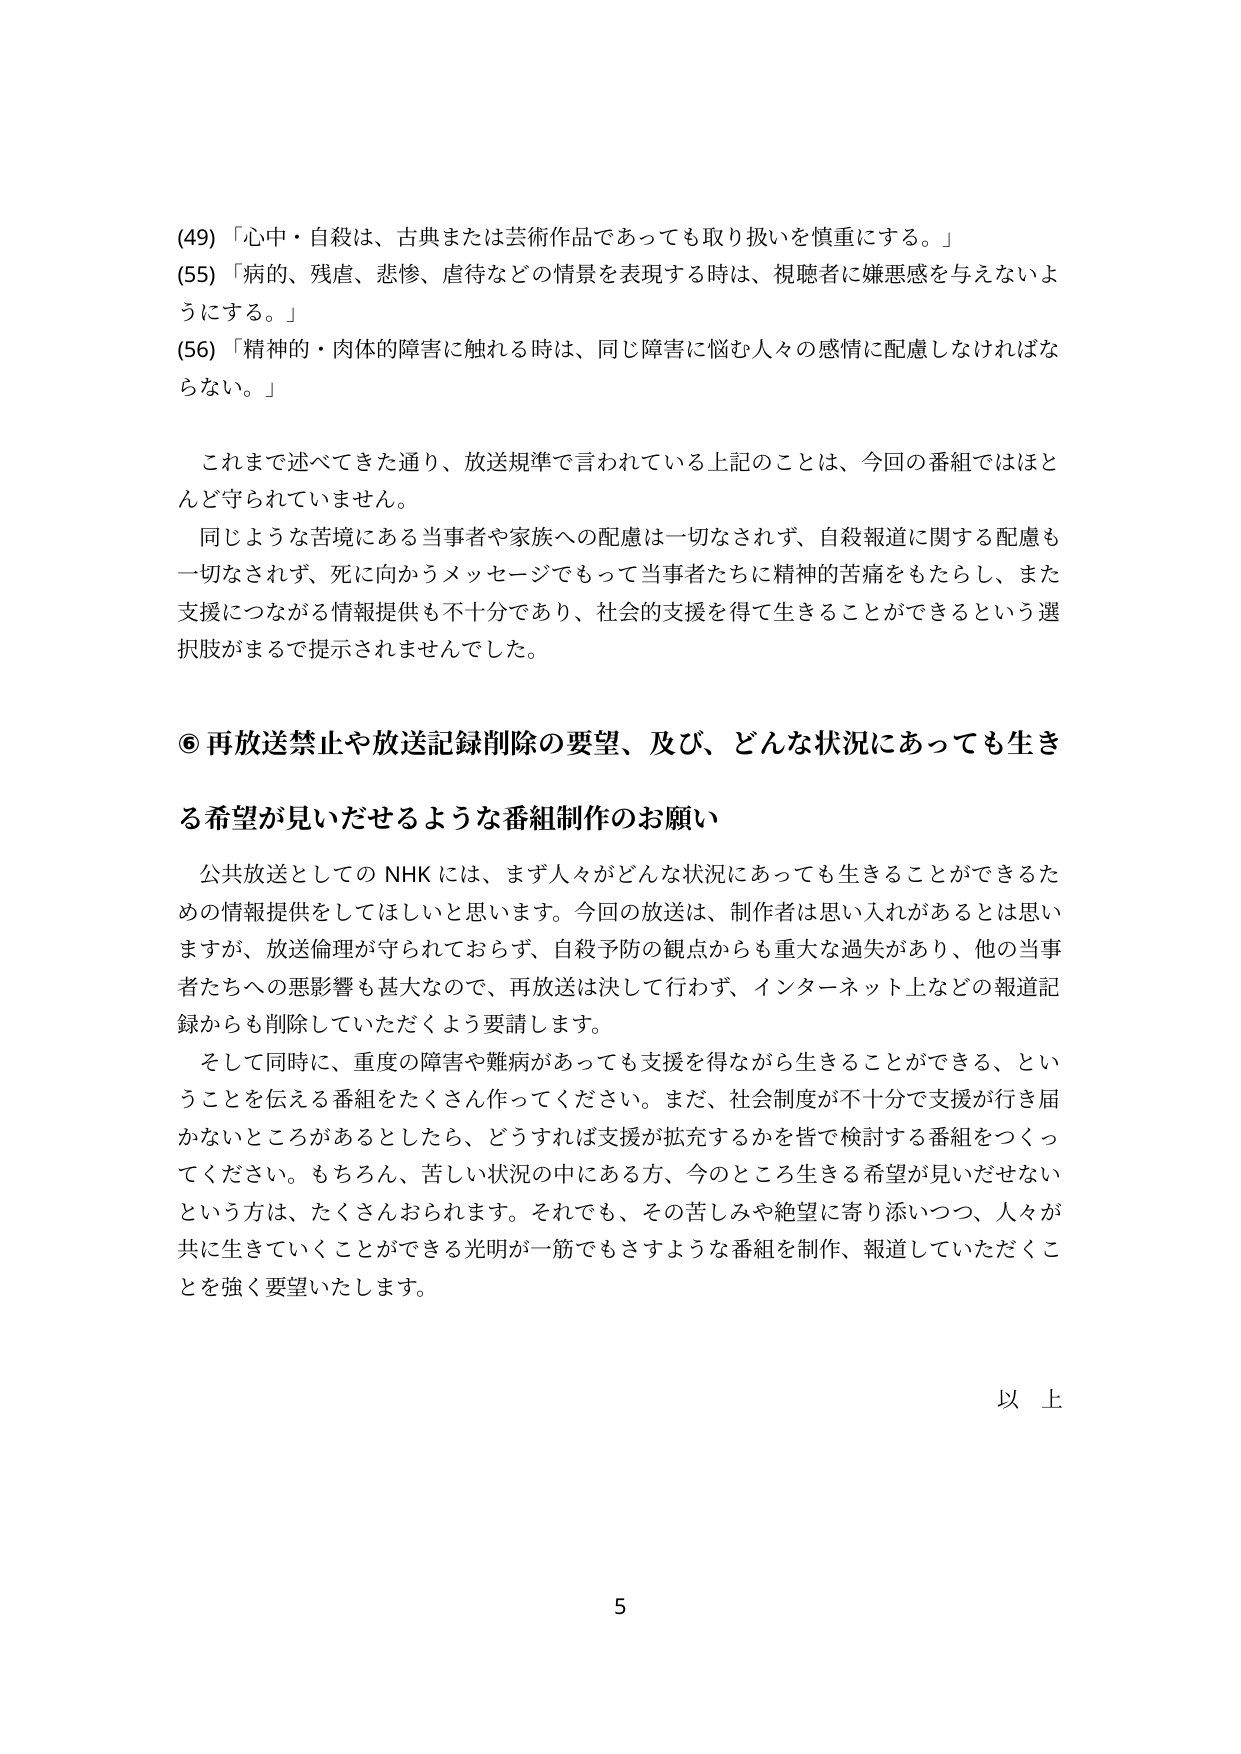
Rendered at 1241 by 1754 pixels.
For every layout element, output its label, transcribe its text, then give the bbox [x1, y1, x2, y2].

text (55) 「病的、残虐、悲惨、虐待などの情景を表現する時は、視聴者に嫌悪感を与えないようにする。」 [177, 254, 1063, 329]
text そして同時に、重度の障害や難病があっても支援を得ながら生きることができる、ということを伝える番組をたくさん作ってください。まだ、社会制度が不十分で支援が行き届かないところがあるとしたら、どうすれば支援が拡充するかを皆で検討する番組をつくってください。もちろん、苦しい状況の中にある方、今のところ生きる希望が見いだせないという方は、たくさんおられます。それでも、その苦しみや絶望に寄り添いつつ、人々が共に生きていくことができる光明が一筋でもさすような番組を制作、報道していただくことを強く要望いたします。 [177, 1042, 1063, 1304]
text 以 上 [177, 1379, 1063, 1417]
text (49) 「心中・自殺は、古典または芸術作品であっても取り扱いを慎重にする。」 [177, 217, 1063, 254]
text (56) 「精神的・肉体的障害に触れる時は、同じ障害に悩む人々の感情に配慮しなければならない。」 [177, 329, 1063, 404]
text 同じような苦境にある当事者や家族への配慮は一切なされず、自殺報道に関する配慮も一切なされず、死に向かうメッセージでもって当事者たちに精神的苦痛をもたらし、また支援につながる情報提供も不十分であり、社会的支援を得て生きることができるという選択肢がまるで提示されませんでした。 [177, 517, 1063, 667]
text これまで述べてきた通り、放送規準で言われている上記のことは、今回の番組ではほとんど守られていません。 [177, 442, 1063, 517]
text 公共放送としての NHK には、まず人々がどんな状況にあっても生きることができるための情報提供をしてほしいと思います。今回の放送は、制作者は思い入れがあるとは思いますが、放送倫理が守られておらず、自殺予防の観点からも重大な過失があり、他の当事者たちへの悪影響も甚大なので、再放送は決して行わず、インターネット上などの報道記録からも削除していただくよう要請します。 [177, 854, 1063, 1042]
text ⑥再放送禁止や放送記録削除の要望、及び、どんな状況にあっても生きる希望が見いだせるような番組制作のお願い [177, 704, 1063, 854]
